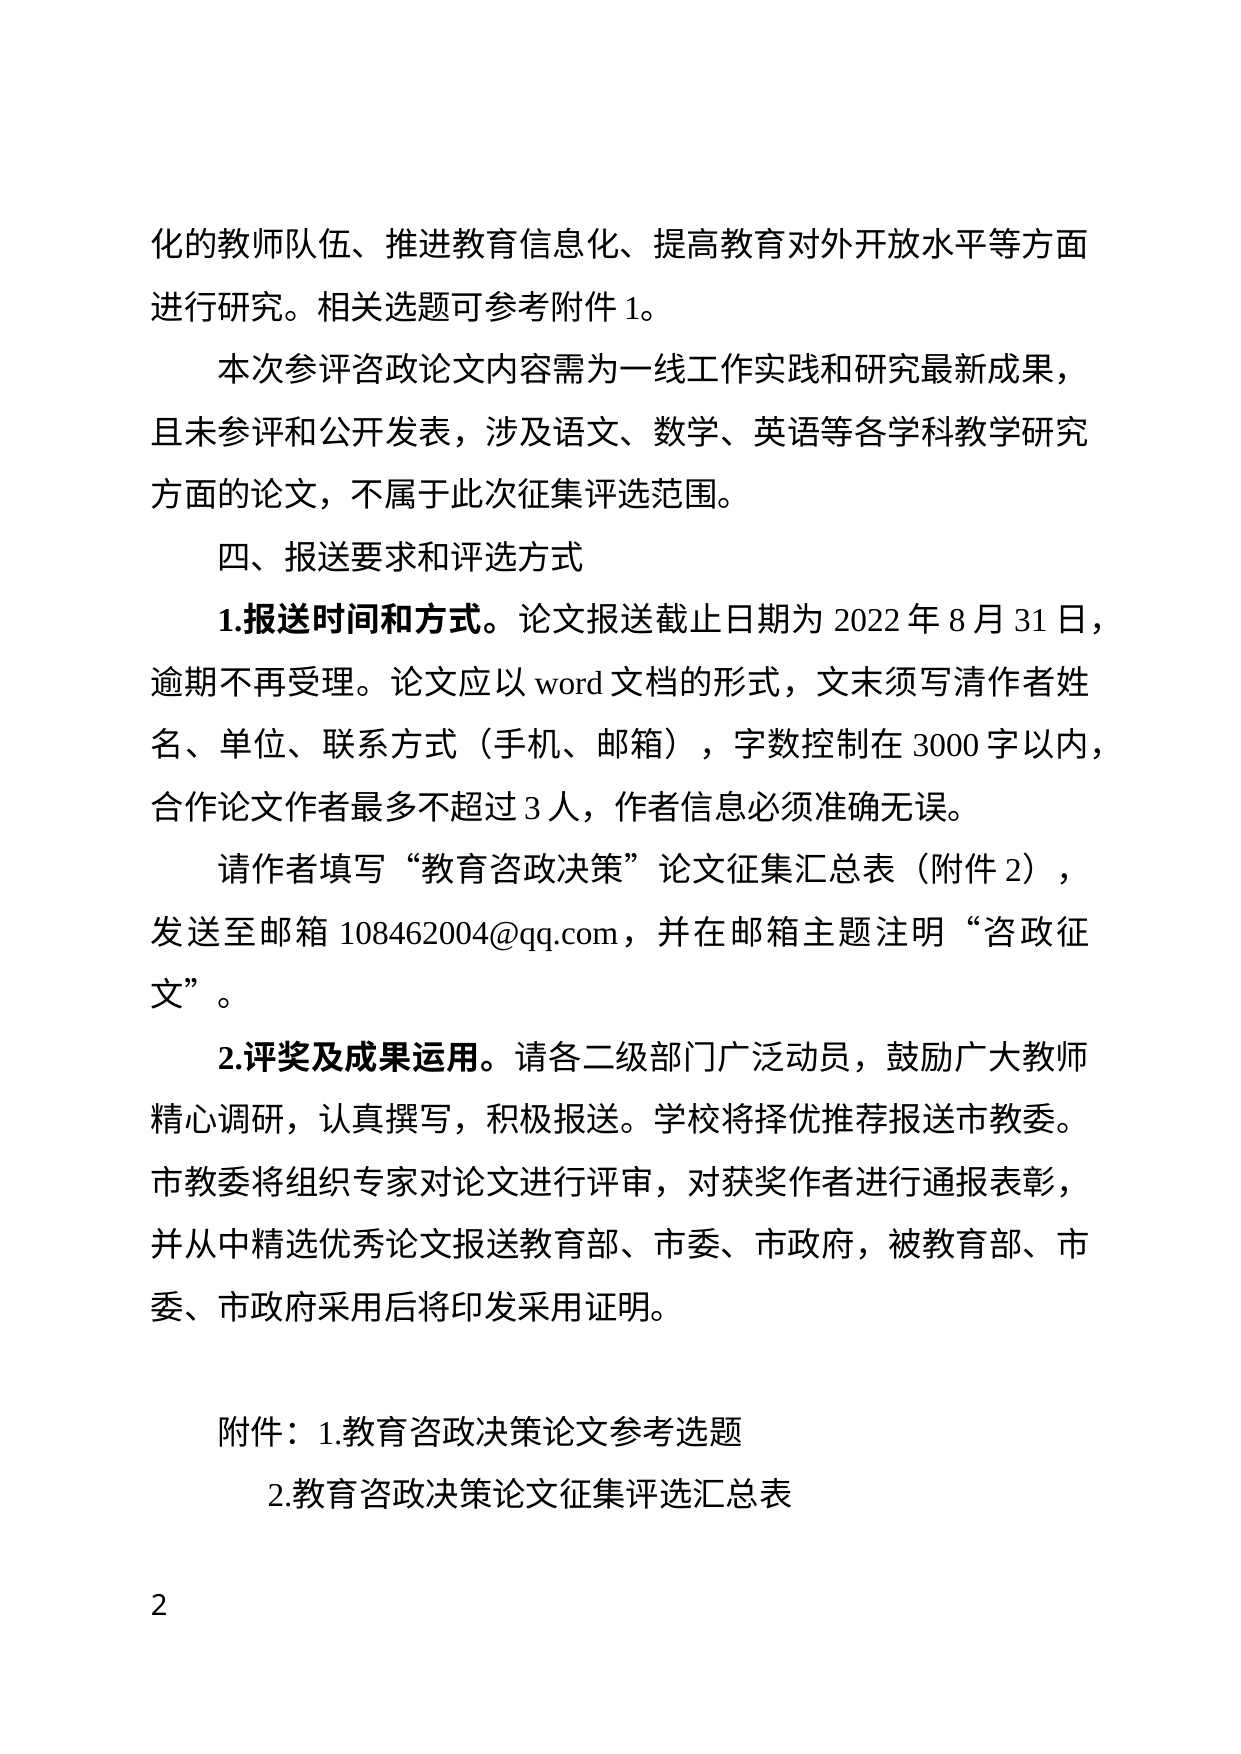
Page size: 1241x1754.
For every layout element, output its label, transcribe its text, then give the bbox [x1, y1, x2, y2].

text 2.评奖及成果运用。请各二级部门广泛动员，鼓励广大教师精心调研，认真撰写，积极报送。学校将择优推荐报送市教委。市教委将组织专家对论文进行评审，对获奖作者进行通报表彰，并从中精选优秀论文报送教育部、市委、市政府，被教育部、市委、市政府采用后将印发采用证明。 [151, 1019, 1089, 1332]
text 请作者填写“教育咨政决策”论文征集汇总表（附件2），发送至邮箱108462004@qq.com，并在邮箱主题注明“咨政征文”。 [151, 832, 1089, 1019]
text 附件：1.教育咨政决策论文参考选题 [151, 1394, 1089, 1457]
text 1.报送时间和方式。论文报送截止日期为2022年8月31日，逾期不再受理。论文应以word文档的形式，文末须写清作者姓名、单位、联系方式（手机、邮箱），字数控制在3000字以内，合作论文作者最多不超过3人，作者信息必须准确无误。 [151, 582, 1089, 832]
text 四、报送要求和评选方式 [151, 519, 1089, 582]
text 2.教育咨政决策论文征集评选汇总表 [151, 1457, 1089, 1519]
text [151, 207, 1089, 332]
text 本次参评咨政论文内容需为一线工作实践和研究最新成果，且未参评和公开发表，涉及语文、数学、英语等各学科教学研究方面的论文，不属于此次征集评选范围。 [151, 332, 1089, 519]
